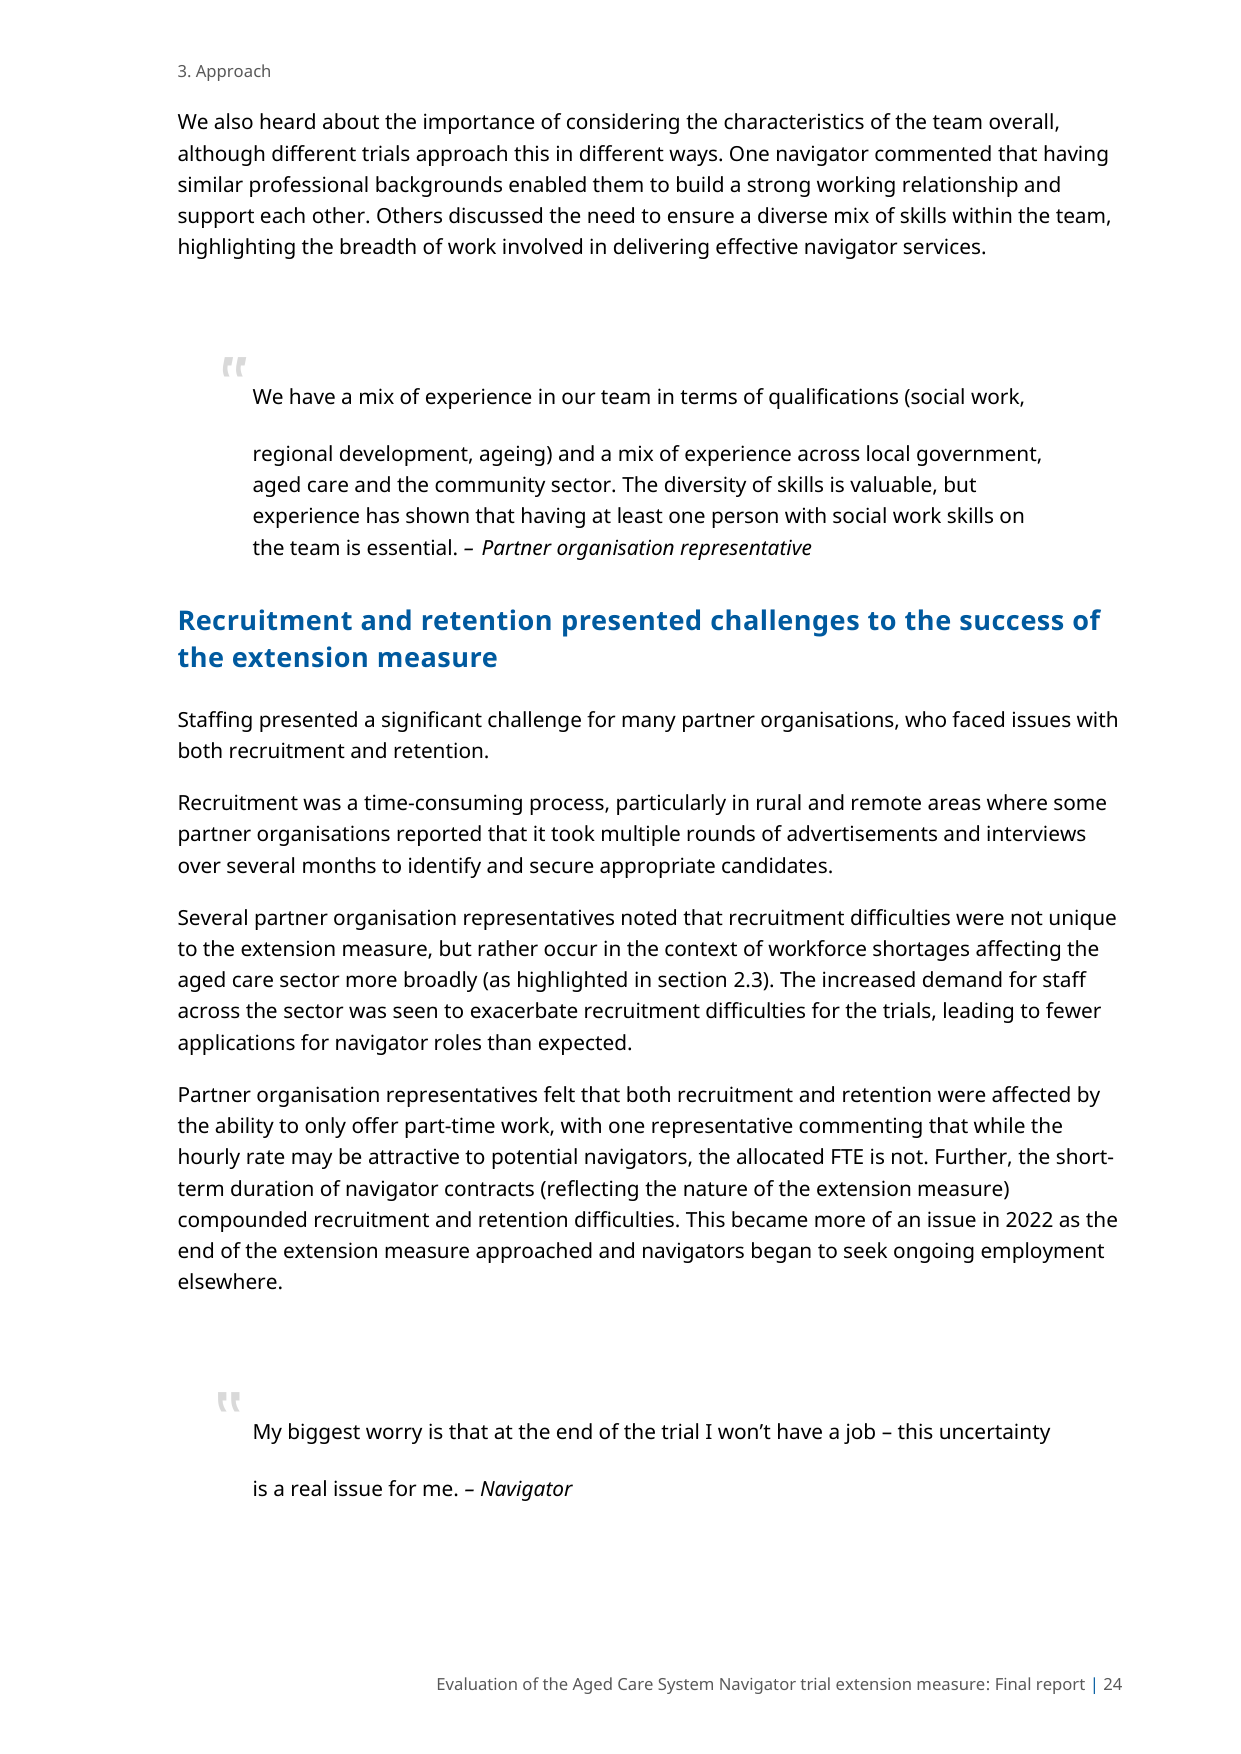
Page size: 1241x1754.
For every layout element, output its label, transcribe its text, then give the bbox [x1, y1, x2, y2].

text My biggest worry is that at the end of the trial I won’t have a job – this uncertainty is a real issue for me. – Navigator [215, 1299, 1063, 1502]
text We have a mix of experience in our team in terms of qualifications (social work, regional development, ageing) and a mix of experience across local government, aged care and the community sector. The diversity of skills is valuable, but experience has shown that having at least one person with social work skills on the team is essential. – Partner organisation representative [215, 264, 1063, 561]
text Staffing presented a significant challenge for many partner organisations, who faced issues with both recruitment and retention. [177, 705, 1122, 765]
text Several partner organisation representatives noted that recruitment difficulties were not unique to the extension measure, but rather occur in the context of workforce shortages affecting the aged care sector more broadly (as highlighted in section 2.3). The increased demand for staff across the sector was seen to exacerbate recruitment difficulties for the trials, leading to fewer applications for navigator roles than expected. [177, 903, 1122, 1056]
text Partner organisation representatives felt that both recruitment and retention were affected by the ability to only offer part-time work, with one representative commenting that while the hourly rate may be attractive to potential navigators, the allocated FTE is not. Further, the short-term duration of navigator contracts (reflecting the nature of the extension measure) compounded recruitment and retention difficulties. This became more of an issue in 2022 as the end of the extension measure approached and navigators began to seek ongoing employment elsewhere. [177, 1080, 1122, 1296]
text Recruitment was a time-consuming process, particularly in rural and remote areas where some partner organisations reported that it took multiple rounds of advertisements and interviews over several months to identify and secure appropriate candidates. [177, 788, 1122, 879]
subtitle Recruitment and retention presented challenges to the success of the extension measure [177, 602, 1122, 688]
text We also heard about the importance of considering the characteristics of the team overall, although different trials approach this in different ways. One navigator commented that having similar professional backgrounds enabled them to build a strong working relationship and support each other. Others discussed the need to ensure a diverse mix of skills within the team, highlighting the breadth of work involved in delivering effective navigator services. [177, 107, 1122, 261]
